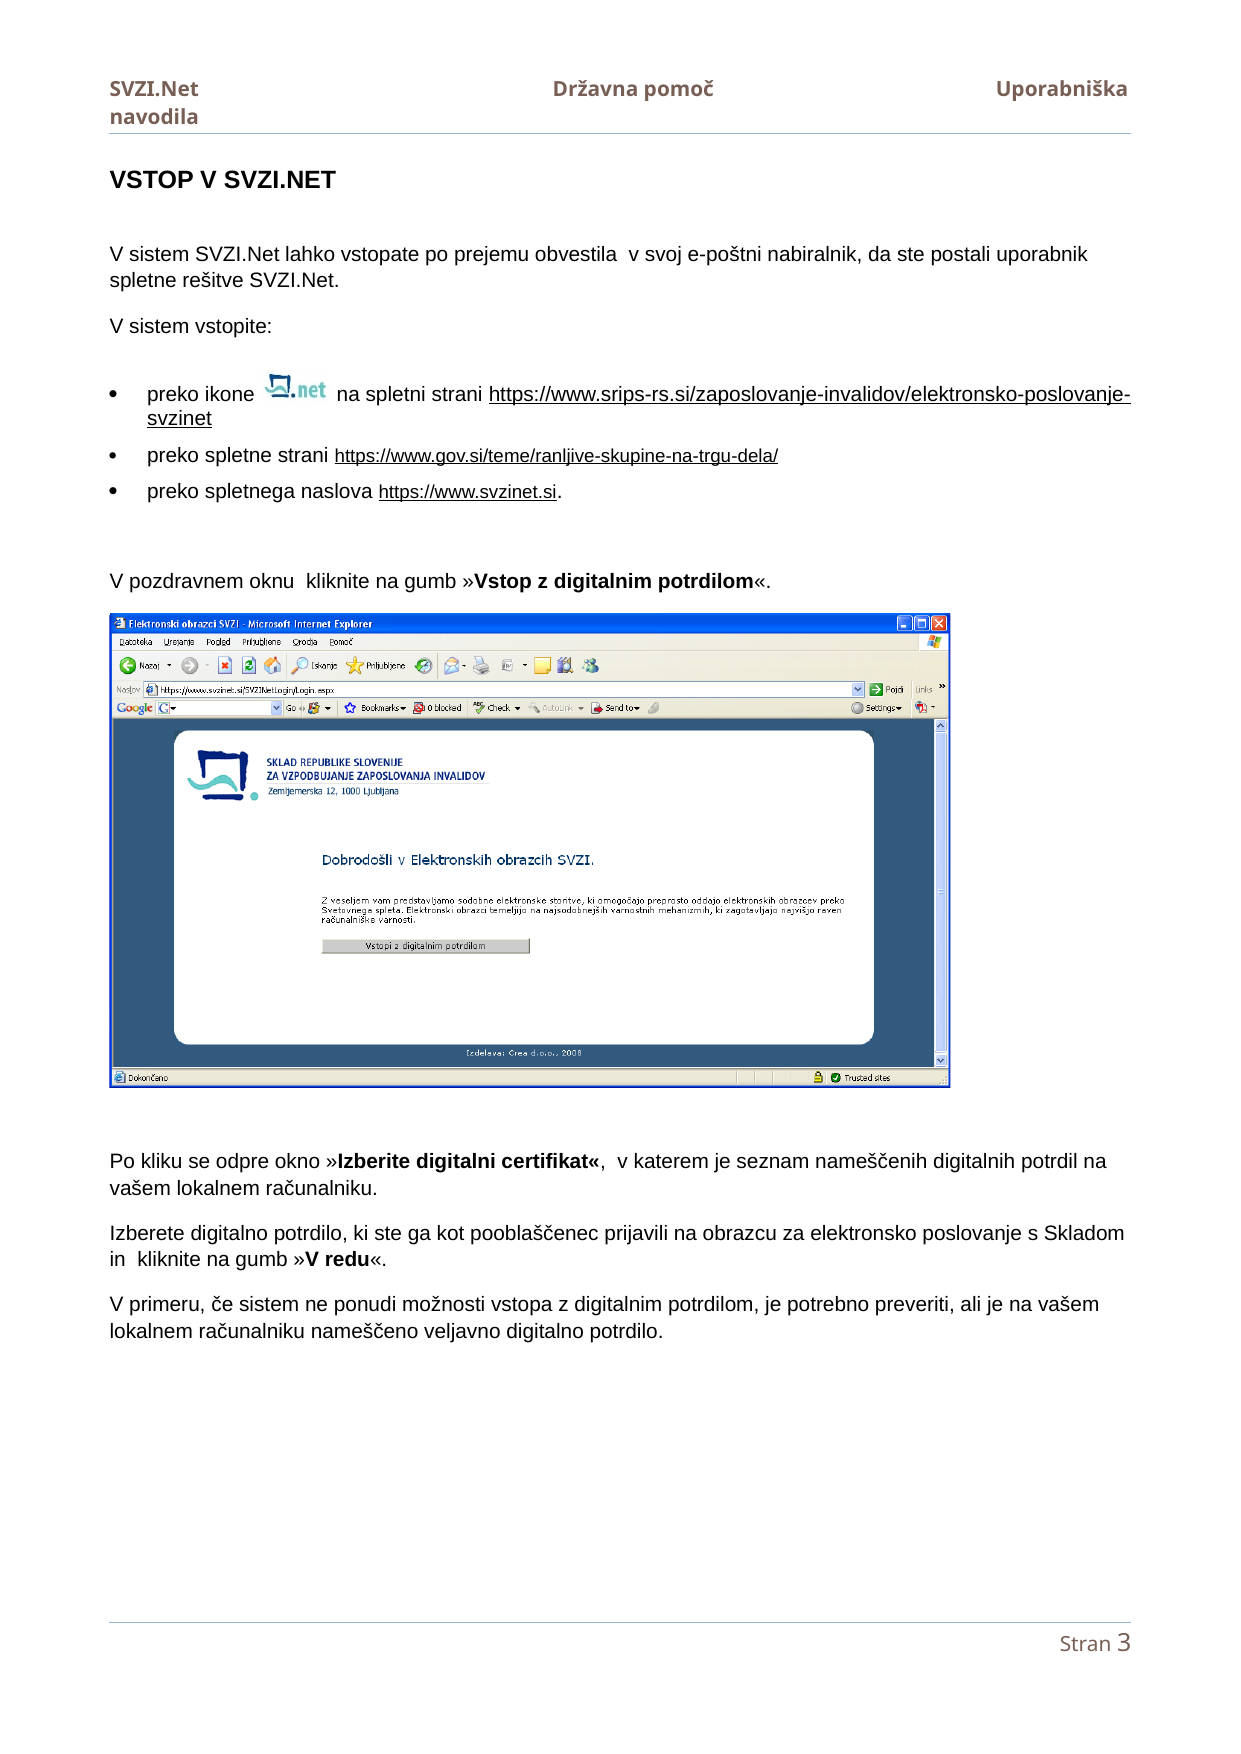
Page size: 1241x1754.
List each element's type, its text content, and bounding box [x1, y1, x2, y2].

picture [109, 613, 951, 1088]
subtitle Vstop v SVZI.Net [109, 165, 1131, 194]
list preko spletnega naslova https://www.svzinet.si. [109, 479, 1131, 503]
text V pozdravnem oknu kliknite na gumb »Vstop z digitalnim potrdilom«. [109, 568, 1131, 592]
text Izberete digitalno potrdilo, ki ste ga kot pooblaščenec prijavili na obrazcu za elektronsko poslovanje s Skladom in kliknite na gumb »V redu«. [109, 1221, 1131, 1271]
text kliku se odpre okno »Izberite digitalni certifikat«, v katerem je seznam nameščenih digitalnih potrdil na vašem lokalnem računalniku. [109, 1149, 1131, 1199]
text V sistem vstopite: [109, 313, 1131, 337]
list preko spletne strani https://www.gov.si/teme/ranljive-skupine-na-trgu-dela/ [109, 442, 1131, 466]
picture [260, 368, 331, 402]
text V sistem SVZI.Net lahko vstopate po prejemu obvestila v svoj e-poštni nabiralnik, da ste postali uporabnik spletne rešitve SVZI.Net. [109, 242, 1131, 292]
list preko ikone na spletni strani https://www.srips-rs.si/zaposlovanje-invalidov/elektronsko-poslovanje-svzinet [109, 369, 1131, 430]
text V primeru, če sistem ne ponudi možnosti vstopa z digitalnim potrdilom, je potrebno preveriti, ali je na vašem lokalnem računalniku nameščeno veljavno digitalno potrdilo. [109, 1292, 1131, 1342]
